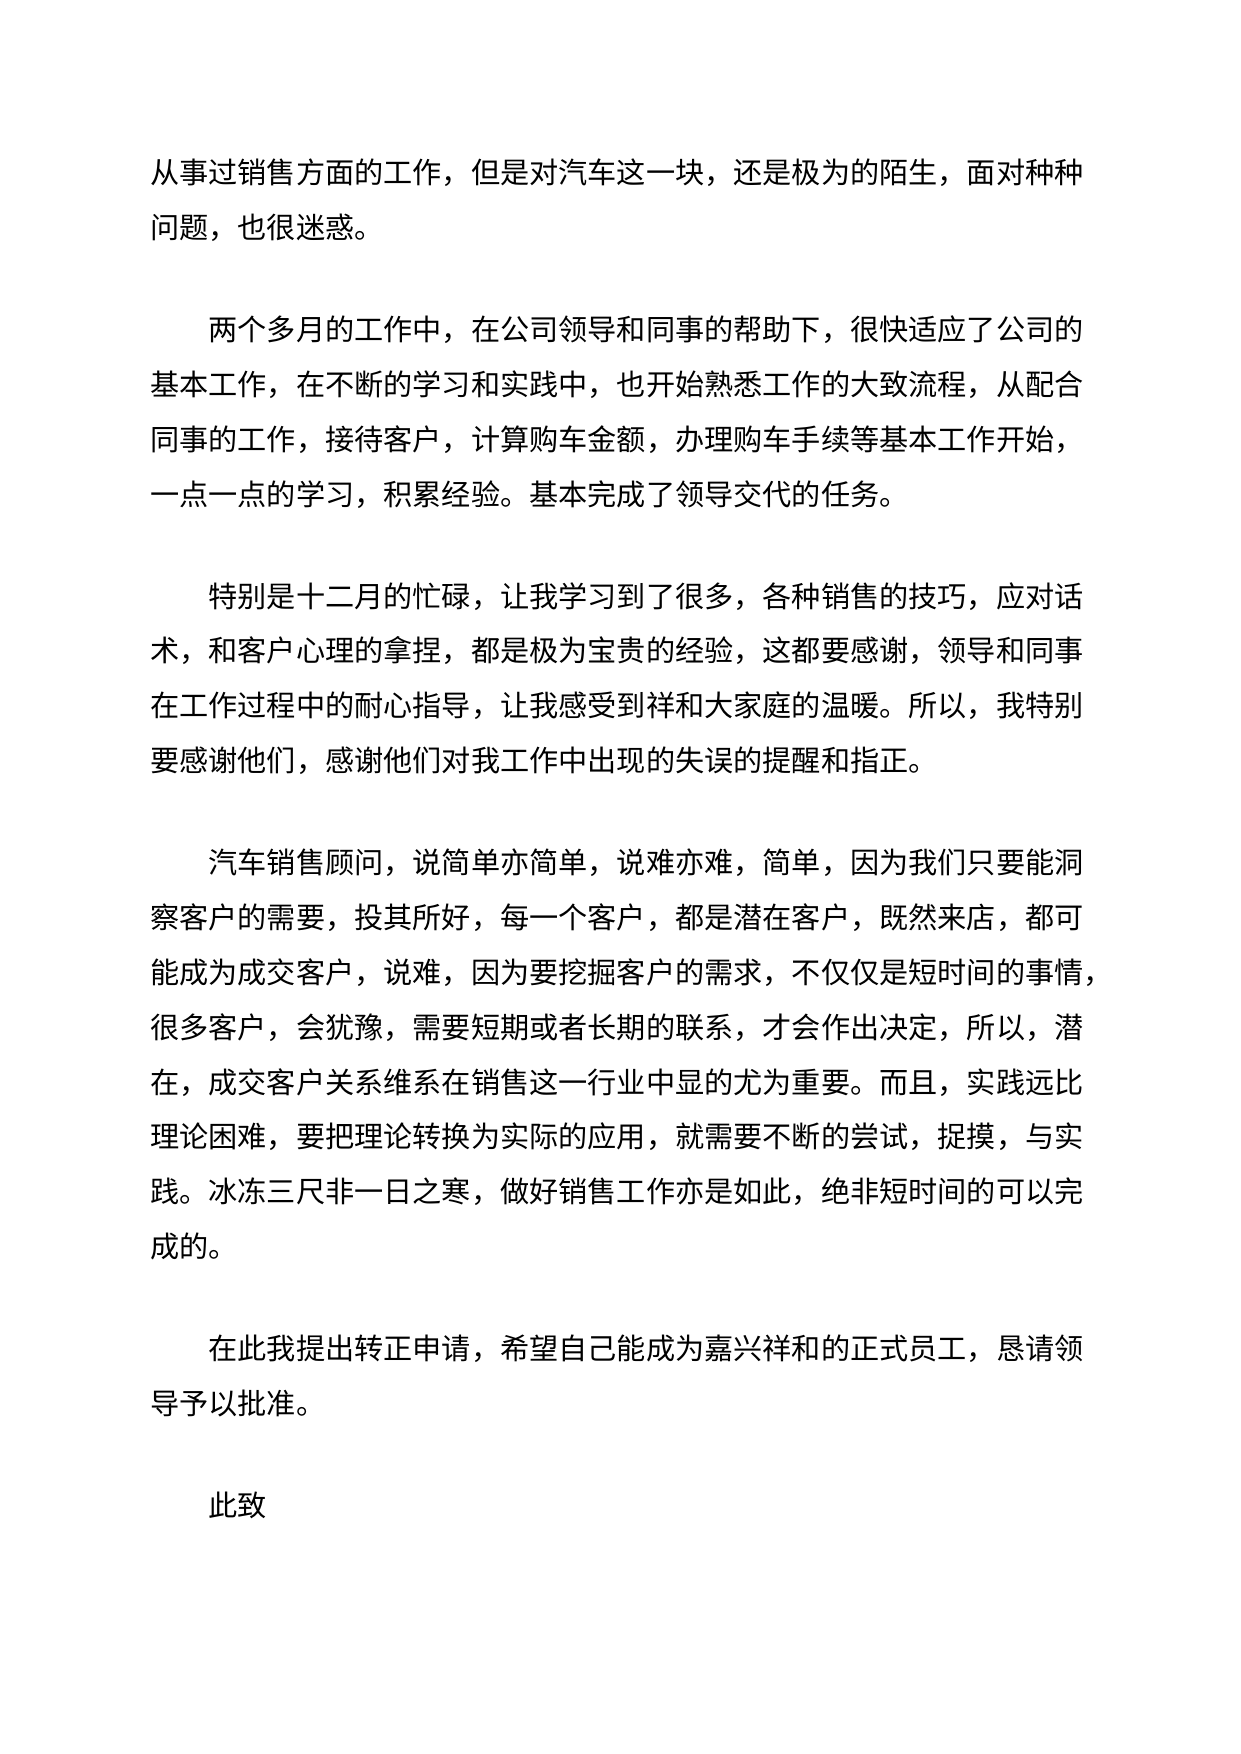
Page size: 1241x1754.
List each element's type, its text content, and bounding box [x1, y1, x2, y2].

text 两个多月的工作中，在公司领导和同事的帮助下，很快适应了公司的基本工作，在不断的学习和实践中，也开始熟悉工作的大致流程，从配合同事的工作，接待客户，计算购车金额，办理购车手续等基本工作开始，一点一点的学习，积累经验。基本完成了领导交代的任务。 [150, 307, 1090, 514]
text 此致 [150, 1482, 1090, 1524]
text 在此我提出转正申请，希望自己能成为嘉兴祥和的正式员工，恳请领导予以批准。 [150, 1326, 1090, 1423]
text 特别是十二月的忙碌，让我学习到了很多，各种销售的技巧，应对话术，和客户心理的拿捏，都是极为宝贵的经验，这都要感谢，领导和同事在工作过程中的耐心指导，让我感受到祥和大家庭的温暖。所以，我特别要感谢他们，感谢他们对我工作中出现的失误的提醒和指正。 [150, 573, 1090, 780]
text 汽车销售顾问，说简单亦简单，说难亦难，简单，因为我们只要能洞察客户的需要，投其所好，每一个客户，都是潜在客户，既然来店，都可能成为成交客户，说难，因为要挖掘客户的需求，不仅仅是短时间的事情，很多客户，会犹豫，需要短期或者长期的联系，才会作出决定，所以，潜在，成交客户关系维系在销售这一行业中显的尤为重要。而且，实践远比理论困难，要把理论转换为实际的应用，就需要不断的尝试，捉摸，与实践。冰冻三尺非一日之寒，做好销售工作亦是如此，绝非短时间的可以完成的。 [150, 839, 1090, 1266]
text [150, 150, 1090, 247]
